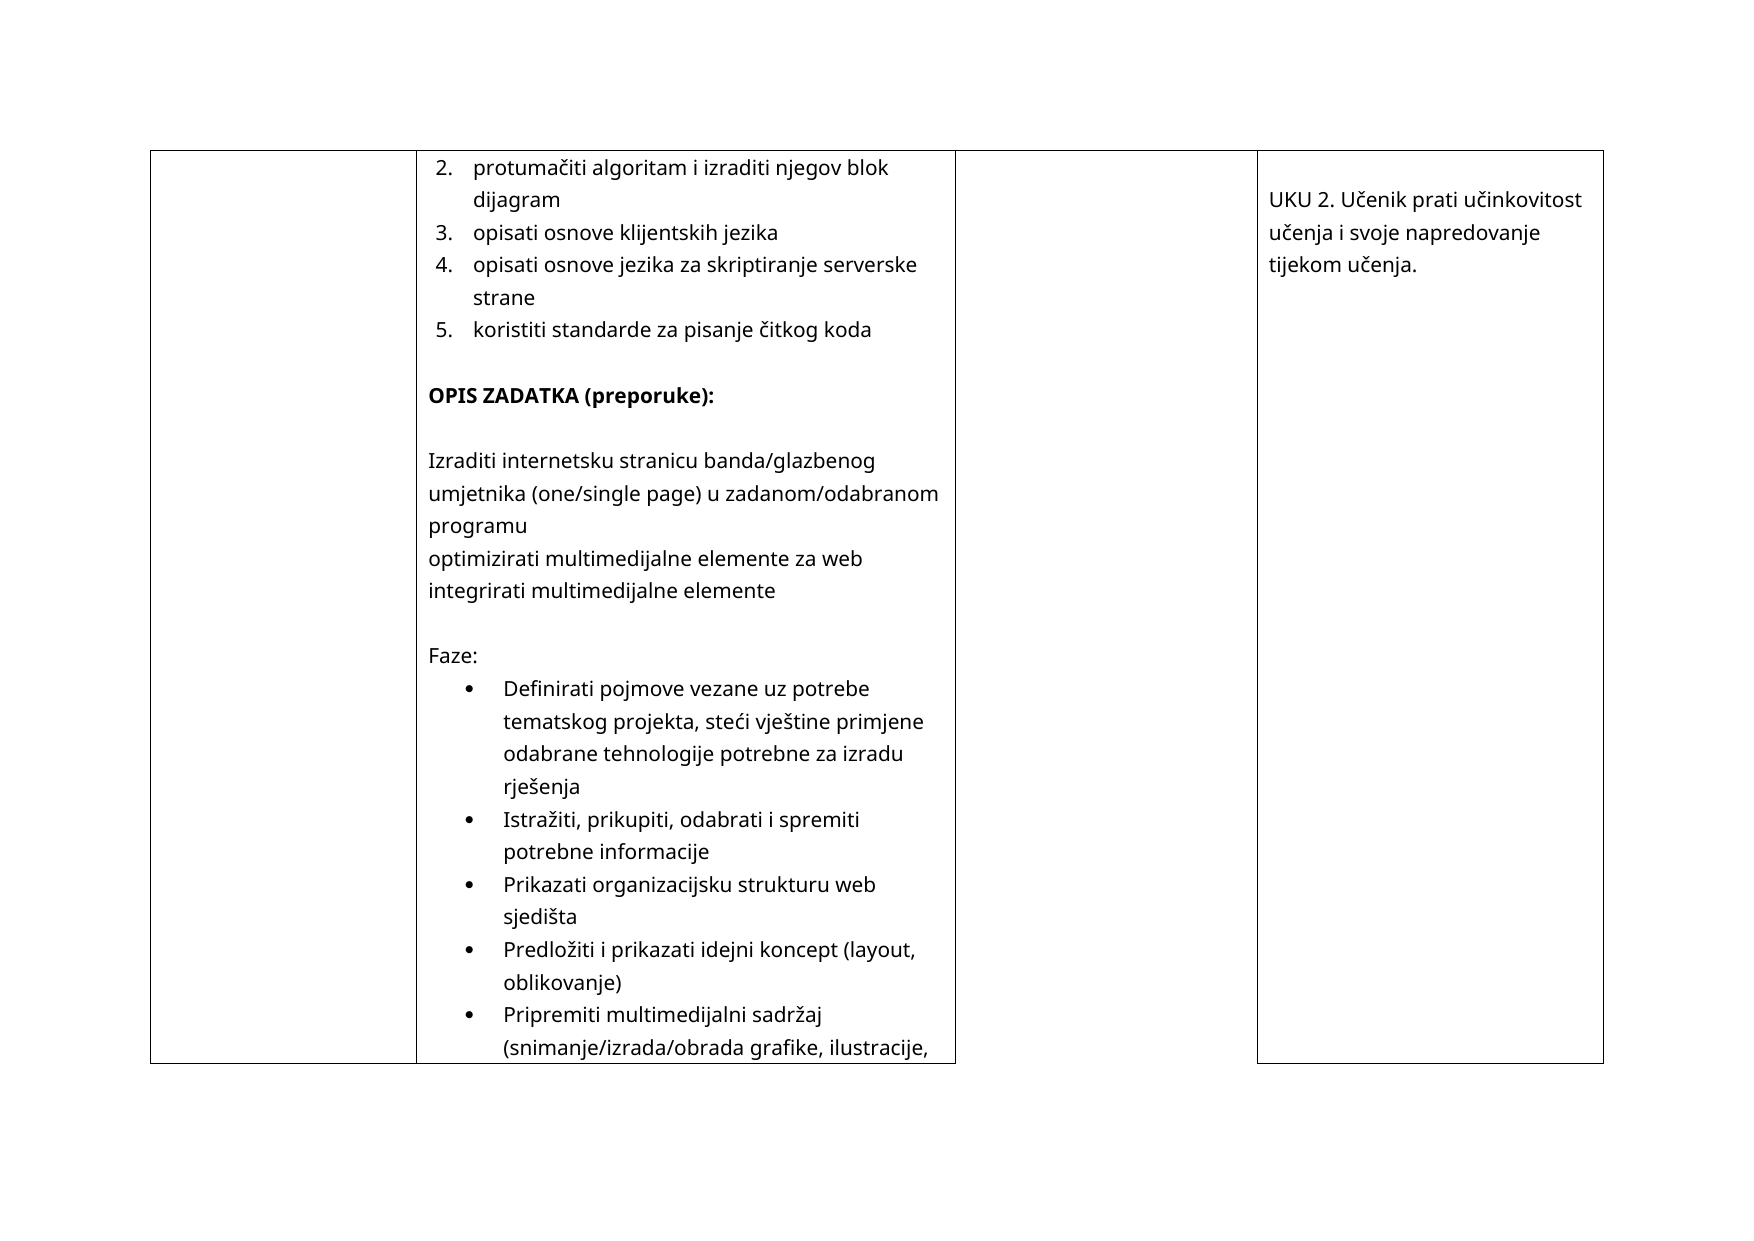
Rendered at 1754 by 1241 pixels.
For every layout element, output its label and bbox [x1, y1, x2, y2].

table_cell [417, 151, 955, 1063]
table_cell [956, 151, 1257, 1063]
